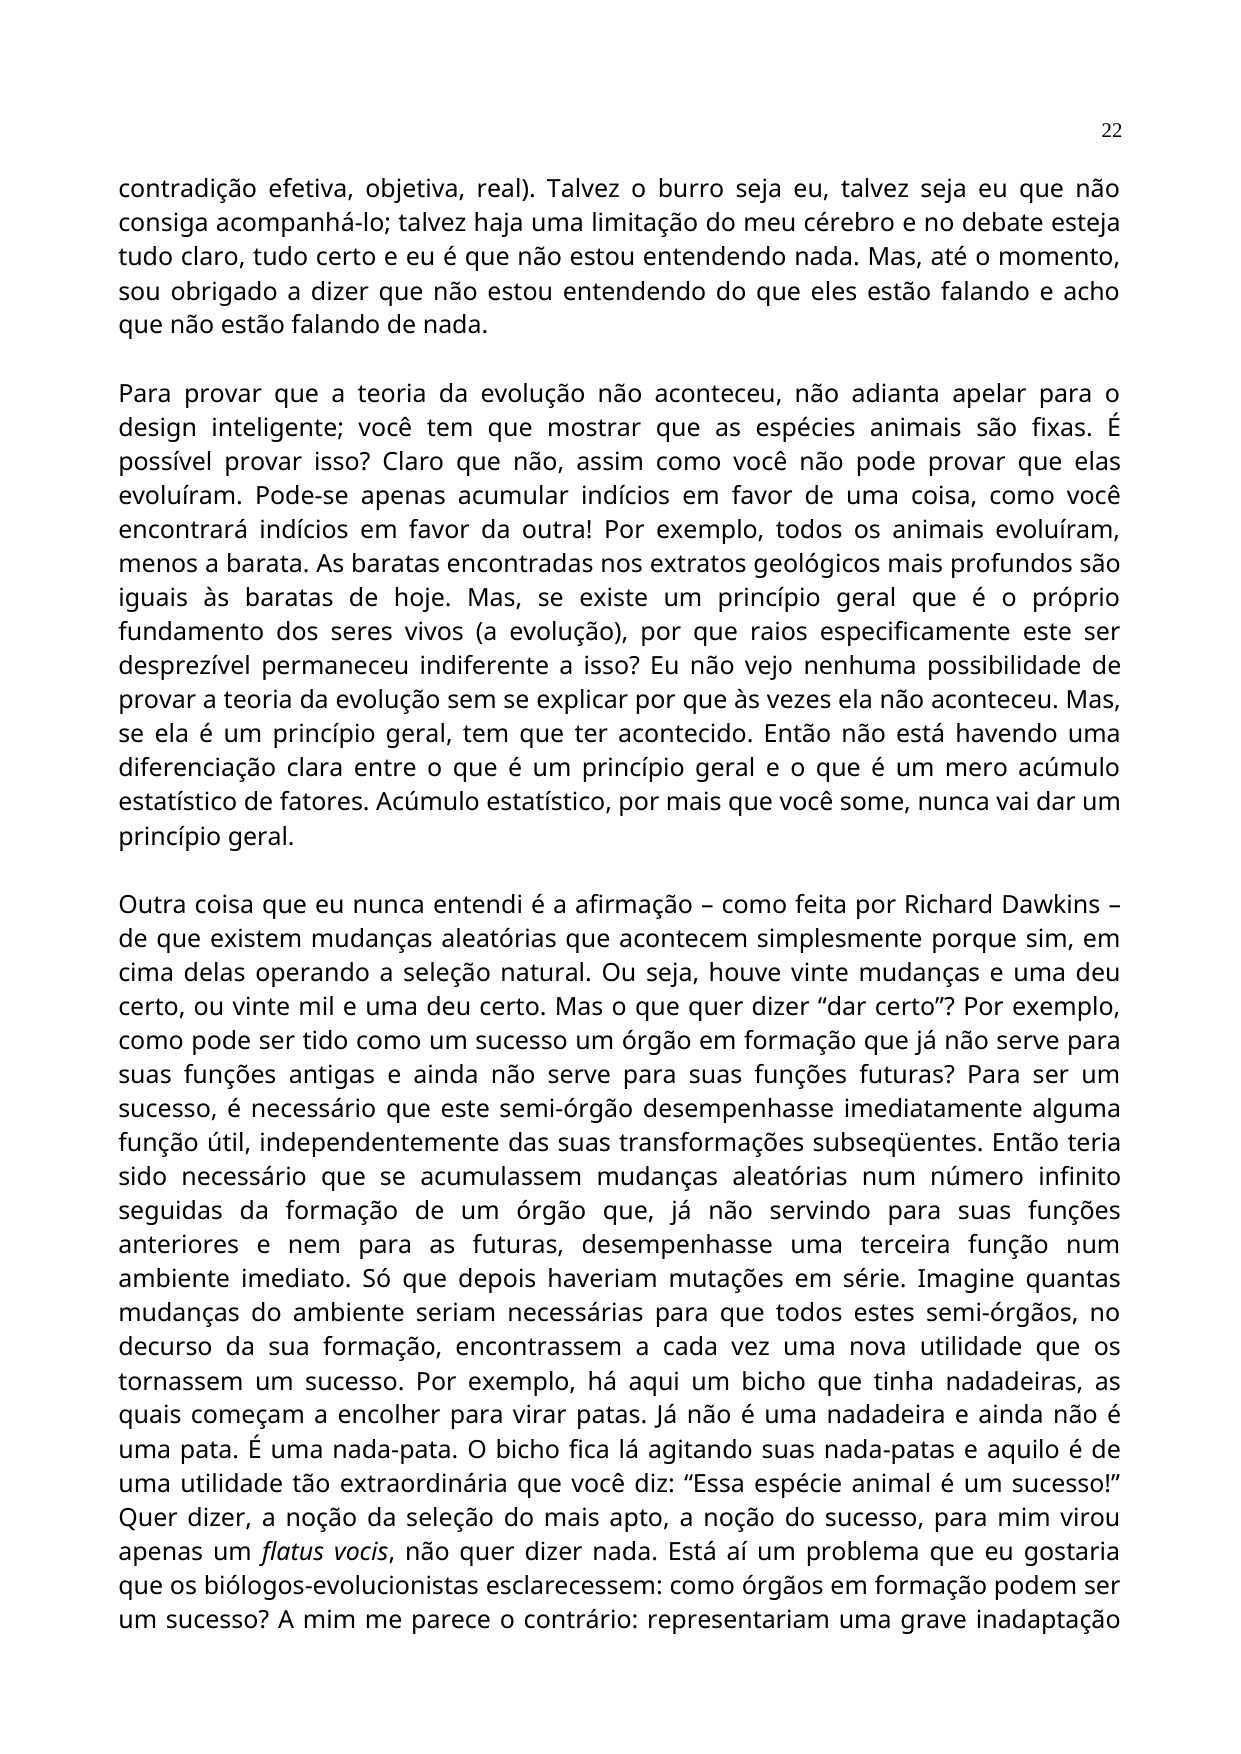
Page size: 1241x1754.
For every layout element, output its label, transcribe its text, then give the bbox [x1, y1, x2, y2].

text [118, 886, 1122, 1636]
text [118, 171, 1122, 341]
text Para provar que a teoria da evolução não aconteceu, não adianta apelar para o design inteligente; você tem que mostrar que as espécies animais são fixas. É possível provar isso? Claro que não, assim como você não pode provar que elas evoluíram. Pode-se apenas acumular indícios em favor de uma coisa, como você encontrará indícios em favor da outra! Por exemplo, todos os animais evoluíram, menos a barata. As baratas encontradas nos extratos geológicos mais profundos são iguais às baratas de hoje. Mas, se existe um princípio geral que é o próprio fundamento dos seres vivos (a evolução), por que raios especificamente este ser desprezível permaneceu indiferente a isso? Eu não vejo nenhuma possibilidade de provar a teoria da evolução sem se explicar por que às vezes ela não aconteceu. Mas, se ela é um princípio geral, tem que ter acontecido. Então não está havendo uma diferenciação clara entre o que é um princípio geral e o que é um mero acúmulo estatístico de fatores. Acúmulo estatístico, por mais que você some, nunca vai dar um princípio geral. [118, 375, 1122, 852]
